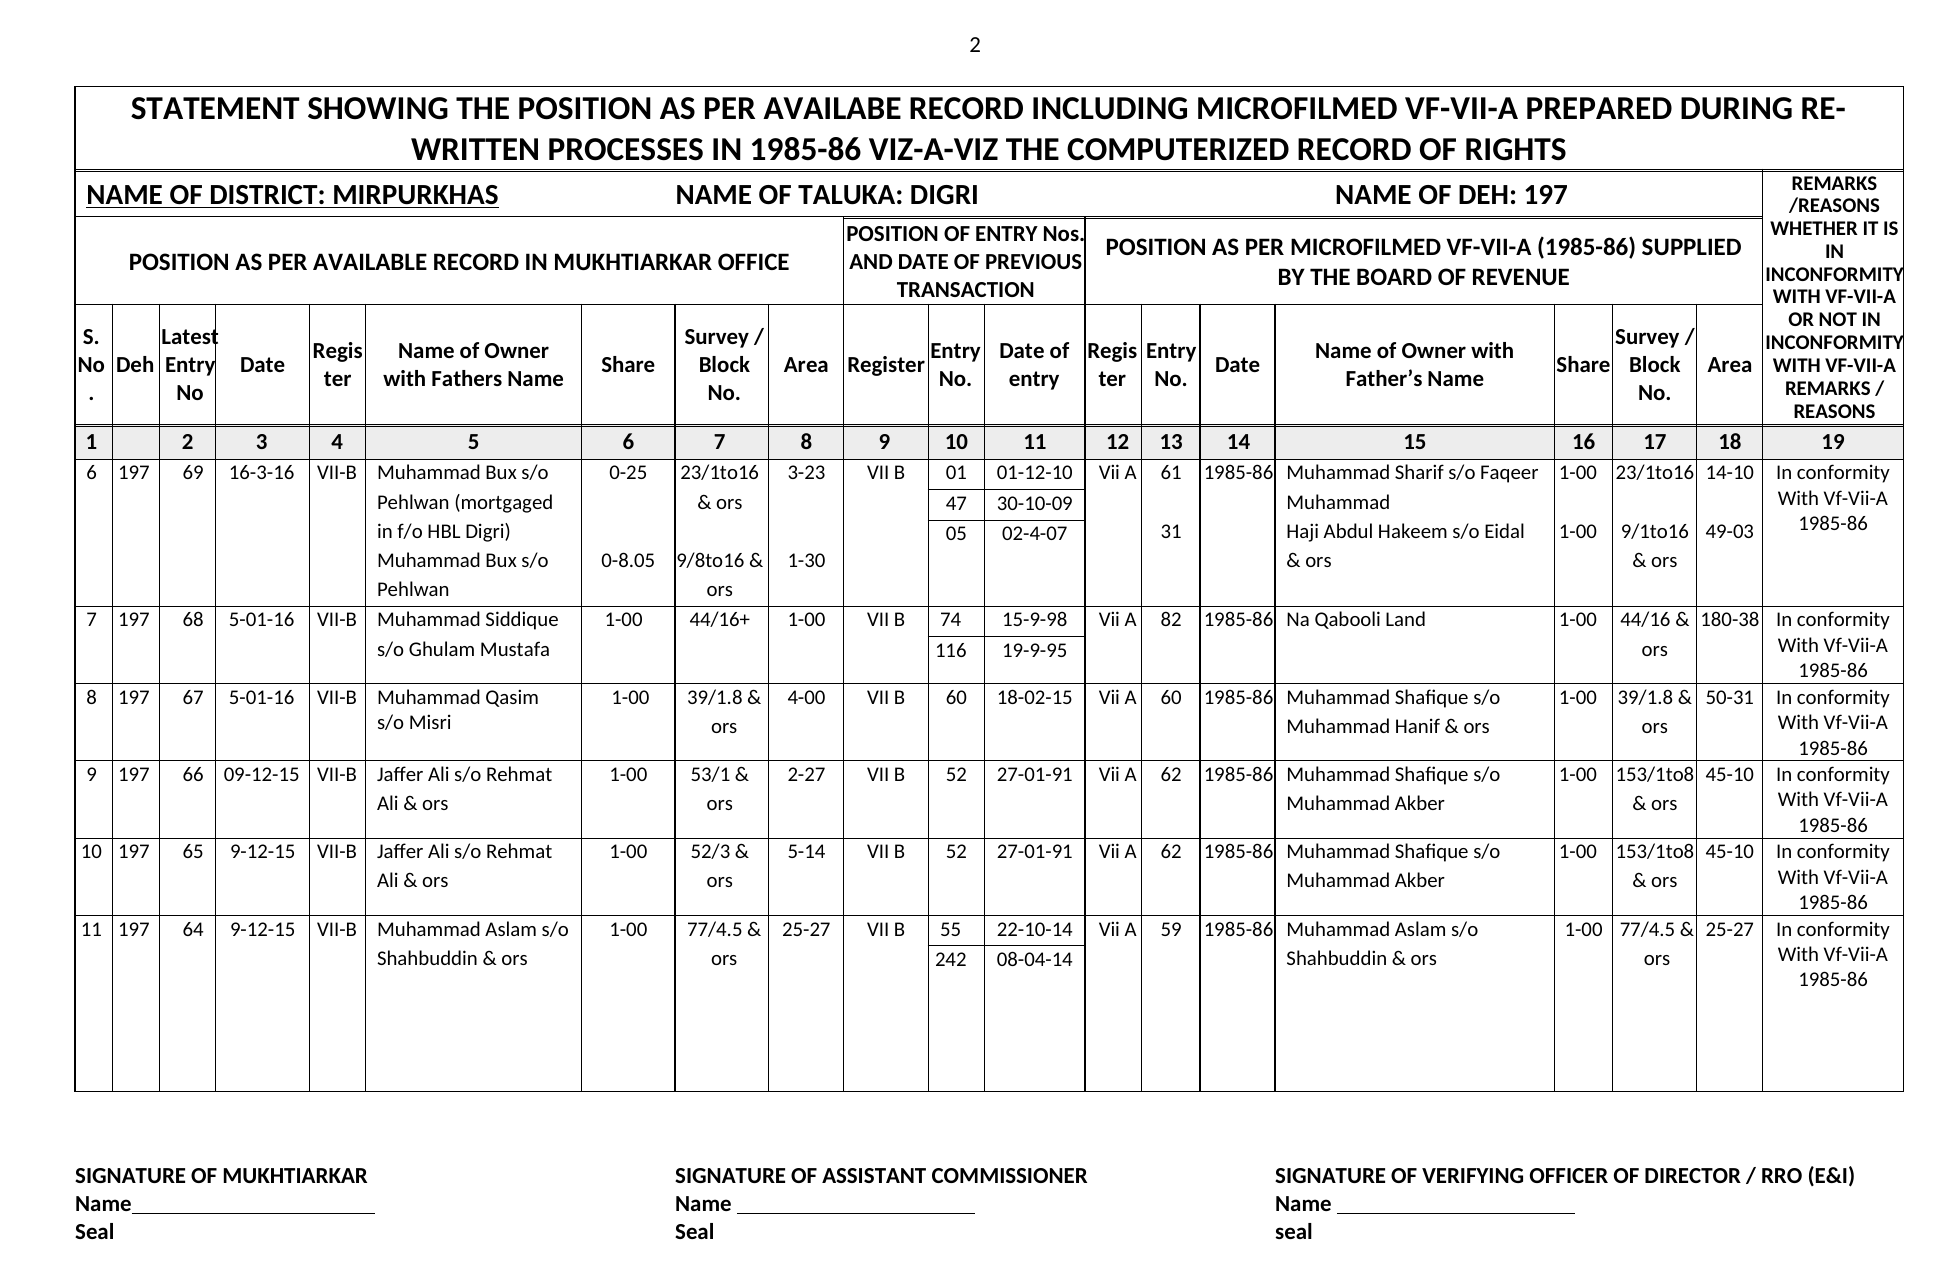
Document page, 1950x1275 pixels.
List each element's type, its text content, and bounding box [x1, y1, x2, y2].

table_cell Area [769, 305, 843, 424]
table_cell 8 [76, 684, 112, 760]
table_cell VII B [844, 460, 928, 606]
table_cell 197 [113, 684, 159, 760]
table_cell 197 [113, 607, 159, 683]
table_cell 5-01-16 [216, 607, 309, 683]
table_cell Muhammad Shafique s/o Muhammad Akber [1276, 839, 1554, 915]
table_cell REMARKS /REASONS WHETHER IT IS IN INCONFORMITY WITH VF-VII-A OR NOT IN INCONFORMITY WITH VF-VII-A REMARKS / REASONS [1763, 172, 1903, 424]
table_cell 10 [929, 427, 984, 459]
table_cell Register [1086, 305, 1141, 424]
table_cell 18 [1697, 427, 1762, 459]
table_cell 59 [1142, 916, 1199, 1091]
table_cell 9-12-15 [216, 839, 309, 915]
table_cell 12 [1086, 427, 1141, 459]
table_cell 14 [1201, 427, 1274, 459]
table_cell 52/3 & ors [676, 839, 768, 915]
table_cell 25-27 [1697, 916, 1762, 1091]
table_cell Register [844, 305, 928, 424]
table_cell Deh [113, 305, 159, 424]
table_cell 13 [1142, 427, 1199, 459]
table_cell 1-00 1-00 [1555, 460, 1612, 606]
table_cell 197 [113, 916, 159, 1091]
table_cell Survey / Block No. [676, 305, 768, 424]
table_cell Vii A [1086, 460, 1141, 606]
table_cell 53/1 & ors [676, 761, 768, 837]
table_cell 1985-86 [1201, 916, 1274, 1091]
table_cell Name of Owner with Father’s Name [1276, 305, 1554, 424]
table_cell In conformity With Vf-Vii-A 1985-86 [1763, 460, 1903, 606]
table_cell Muhammad Qasim s/o Misri [366, 684, 581, 760]
table_cell VII B [844, 607, 928, 683]
table_cell 15-9-98 [985, 607, 1084, 636]
table_cell 02-4-07 [985, 521, 1084, 606]
table_cell 44/16+ [676, 607, 768, 683]
table_cell S. No. [76, 305, 112, 424]
table_cell Register [310, 305, 365, 424]
table_cell 2-27 [769, 761, 843, 837]
table_cell VII-B [310, 607, 365, 683]
table_cell 1-00 [769, 607, 843, 683]
table_cell VII-B [310, 761, 365, 837]
table_cell Name of Owner with Fathers Name [366, 305, 581, 424]
table_cell 1-00 [582, 839, 674, 915]
table_cell 1-00 [582, 684, 674, 760]
table_cell 3-23 1-30 [769, 460, 843, 606]
table_cell Muhammad Bux s/o Pehlwan (mortgaged in f/o HBL Digri) Muhammad Bux s/o Pehlwan [366, 460, 581, 606]
table_cell NAME OF DISTRICT: MIRPURKHAS NAME OF TALUKA: DIGRI NAME OF DEH: 197 [76, 172, 1762, 216]
table_cell 1 [76, 427, 112, 459]
table_cell 44/16 & ors [1613, 607, 1696, 683]
table_cell 47 [929, 490, 984, 519]
table_cell 52 [929, 761, 984, 837]
table_cell Vii A [1086, 684, 1141, 760]
table_cell VII-B [310, 839, 365, 915]
table_cell 74 [929, 607, 984, 636]
table_cell Entry No. [1142, 305, 1199, 424]
table_cell 65 [160, 839, 215, 915]
table_cell In conformity With Vf-Vii-A 1985-86 [1763, 684, 1903, 760]
table_cell 1-00 [1555, 916, 1612, 1091]
table_cell Muhammad Aslam s/o Shahbuddin & ors [366, 916, 581, 1091]
table_cell 6 [582, 427, 674, 459]
table_cell Vii A [1086, 916, 1141, 1091]
table_cell 0-25 0-8.05 [582, 460, 674, 606]
table_cell In conformity With Vf-Vii-A 1985-86 [1763, 607, 1903, 683]
table_cell Muhammad Sharif s/o Faqeer Muhammad Haji Abdul Hakeem s/o Eidal & ors [1276, 460, 1554, 606]
table_cell Share [1555, 305, 1612, 424]
table_cell In conformity With Vf-Vii-A 1985-86 [1763, 839, 1903, 915]
table_cell Vii A [1086, 839, 1141, 915]
table_cell 14-10 49-03 [1697, 460, 1762, 606]
table_cell Share [582, 305, 674, 424]
table_cell 60 [1142, 684, 1199, 760]
table_cell Vii A [1086, 607, 1141, 683]
table_cell 5-14 [769, 839, 843, 915]
table_cell Survey / Block No. [1613, 305, 1696, 424]
table_cell 27-01-91 [985, 761, 1084, 837]
table_cell 50-31 [1697, 684, 1762, 760]
table_cell 61 31 [1142, 460, 1199, 606]
table_cell 17 [1613, 427, 1696, 459]
table_cell VII B [844, 761, 928, 837]
table_cell 01-12-10 [985, 460, 1084, 489]
table_cell Latest Entry No [160, 305, 215, 424]
table_cell 1-00 [1555, 839, 1612, 915]
table_cell VII B [844, 839, 928, 915]
table_cell 16 [1555, 427, 1612, 459]
table_cell 153/1to8 & ors [1613, 839, 1696, 915]
table_cell Na Qabooli Land [1276, 607, 1554, 683]
table_cell 23/1to16 & ors 9/8to16 & ors [676, 460, 768, 606]
table_cell Muhammad Shafique s/o Muhammad Akber [1276, 761, 1554, 837]
table_cell 1-00 [582, 607, 674, 683]
table_cell 11 [985, 427, 1084, 459]
table_cell 09-12-15 [216, 761, 309, 837]
table_cell 16-3-16 [216, 460, 309, 606]
table_cell 01 [929, 460, 984, 489]
table_cell 64 [160, 916, 215, 1091]
table_cell 9 [844, 427, 928, 459]
table_cell Area [1697, 305, 1762, 424]
table_cell 69 [160, 460, 215, 606]
table_cell 4 [310, 427, 365, 459]
table_cell 19-9-95 [985, 637, 1084, 683]
table_cell 08-04-14 [985, 946, 1084, 1091]
table_cell 1-00 [582, 761, 674, 837]
table_cell STATEMENT SHOWING THE POSITION AS PER AVAILABE RECORD INCLUDING MICROFILMED VF-VII-A PREPARED DURING RE-WRITTEN PROCESSES IN 1985-86 VIZ-A-VIZ THE COMPUTERIZED RECORD OF RIGHTS [76, 87, 1903, 168]
table_cell 10 [76, 839, 112, 915]
table_cell 1985-86 [1201, 761, 1274, 837]
table_cell 8 [769, 427, 843, 459]
table_cell 180-38 [1697, 607, 1762, 683]
table_cell Vii A [1086, 761, 1141, 837]
table_cell 1985-86 [1201, 839, 1274, 915]
table_cell 15 [1276, 427, 1554, 459]
table_cell 153/1to8 & ors [1613, 761, 1696, 837]
table_cell [113, 427, 159, 459]
table_cell 11 [76, 916, 112, 1091]
table_cell 22-10-14 [985, 916, 1084, 945]
table_cell 62 [1142, 839, 1199, 915]
table_cell 5 [366, 427, 581, 459]
table_cell 30-10-09 [985, 490, 1084, 519]
table_cell Date [1201, 305, 1274, 424]
table_cell In conformity With Vf-Vii-A 1985-86 [1763, 916, 1903, 1091]
table_cell Muhammad Aslam s/o Shahbuddin & ors [1276, 916, 1554, 1091]
table_cell 1985-86 [1201, 684, 1274, 760]
table_cell In conformity With Vf-Vii-A 1985-86 [1763, 761, 1903, 837]
table_cell 9-12-15 [216, 916, 309, 1091]
table_cell VII B [844, 684, 928, 760]
table_cell 52 [929, 839, 984, 915]
table_cell 60 [929, 684, 984, 760]
table_cell 77/4.5 & ors [1613, 916, 1696, 1091]
table_cell VII B [844, 916, 928, 1091]
table_cell VII-B [310, 916, 365, 1091]
table_cell Jaffer Ali s/o Rehmat Ali & ors [366, 761, 581, 837]
table_cell 4-00 [769, 684, 843, 760]
table_cell 82 [1142, 607, 1199, 683]
table_cell 7 [76, 607, 112, 683]
table_cell POSITION AS PER MICROFILMED VF-VII-A (1985-86) SUPPLIED BY THE BOARD OF REVENUE [1086, 219, 1762, 303]
table_cell 1-00 [1555, 684, 1612, 760]
table_cell 66 [160, 761, 215, 837]
table_cell 39/1.8 & ors [1613, 684, 1696, 760]
table_cell 68 [160, 607, 215, 683]
table_cell 23/1to16 9/1to16 & ors [1613, 460, 1696, 606]
table_cell 55 [929, 916, 984, 945]
table_cell 1-00 [1555, 607, 1612, 683]
table_cell 45-10 [1697, 839, 1762, 915]
table_cell 25-27 [769, 916, 843, 1091]
table_cell 116 [929, 637, 984, 683]
table_cell 05 [929, 521, 984, 606]
table_cell Date [216, 305, 309, 424]
table_cell POSITION OF ENTRY Nos. AND DATE OF PREVIOUS TRANSACTION [844, 219, 1084, 303]
table_cell 67 [160, 684, 215, 760]
table_cell 27-01-91 [985, 839, 1084, 915]
table_cell Entry No. [929, 305, 984, 424]
table_cell 77/4.5 & ors [676, 916, 768, 1091]
table_cell 2 [160, 427, 215, 459]
table_cell Muhammad Siddique s/o Ghulam Mustafa [366, 607, 581, 683]
table_cell 197 [113, 460, 159, 606]
table_cell 1-00 [582, 916, 674, 1091]
table_cell 45-10 [1697, 761, 1762, 837]
table_cell 62 [1142, 761, 1199, 837]
table_cell 197 [113, 839, 159, 915]
table_cell 39/1.8 & ors [676, 684, 768, 760]
table_cell VII-B [310, 684, 365, 760]
table_cell 18-02-15 [985, 684, 1084, 760]
table_cell POSITION AS PER AVAILABLE RECORD IN MUKHTIARKAR OFFICE [76, 217, 843, 303]
table_cell 197 [113, 761, 159, 837]
table_cell 3 [216, 427, 309, 459]
table_cell 1985-86 [1201, 460, 1274, 606]
table_cell VII-B [310, 460, 365, 606]
table_cell 19 [1763, 427, 1903, 459]
table_cell 242 [929, 946, 984, 1091]
table_cell 6 [76, 460, 112, 606]
table_cell 1-00 [1555, 761, 1612, 837]
table_cell 5-01-16 [216, 684, 309, 760]
table_cell Muhammad Shafique s/o Muhammad Hanif & ors [1276, 684, 1554, 760]
table_cell Date of entry [985, 305, 1084, 424]
table_cell 9 [76, 761, 112, 837]
table_cell 1985-86 [1201, 607, 1274, 683]
table_cell Jaffer Ali s/o Rehmat Ali & ors [366, 839, 581, 915]
table_cell 7 [676, 427, 768, 459]
